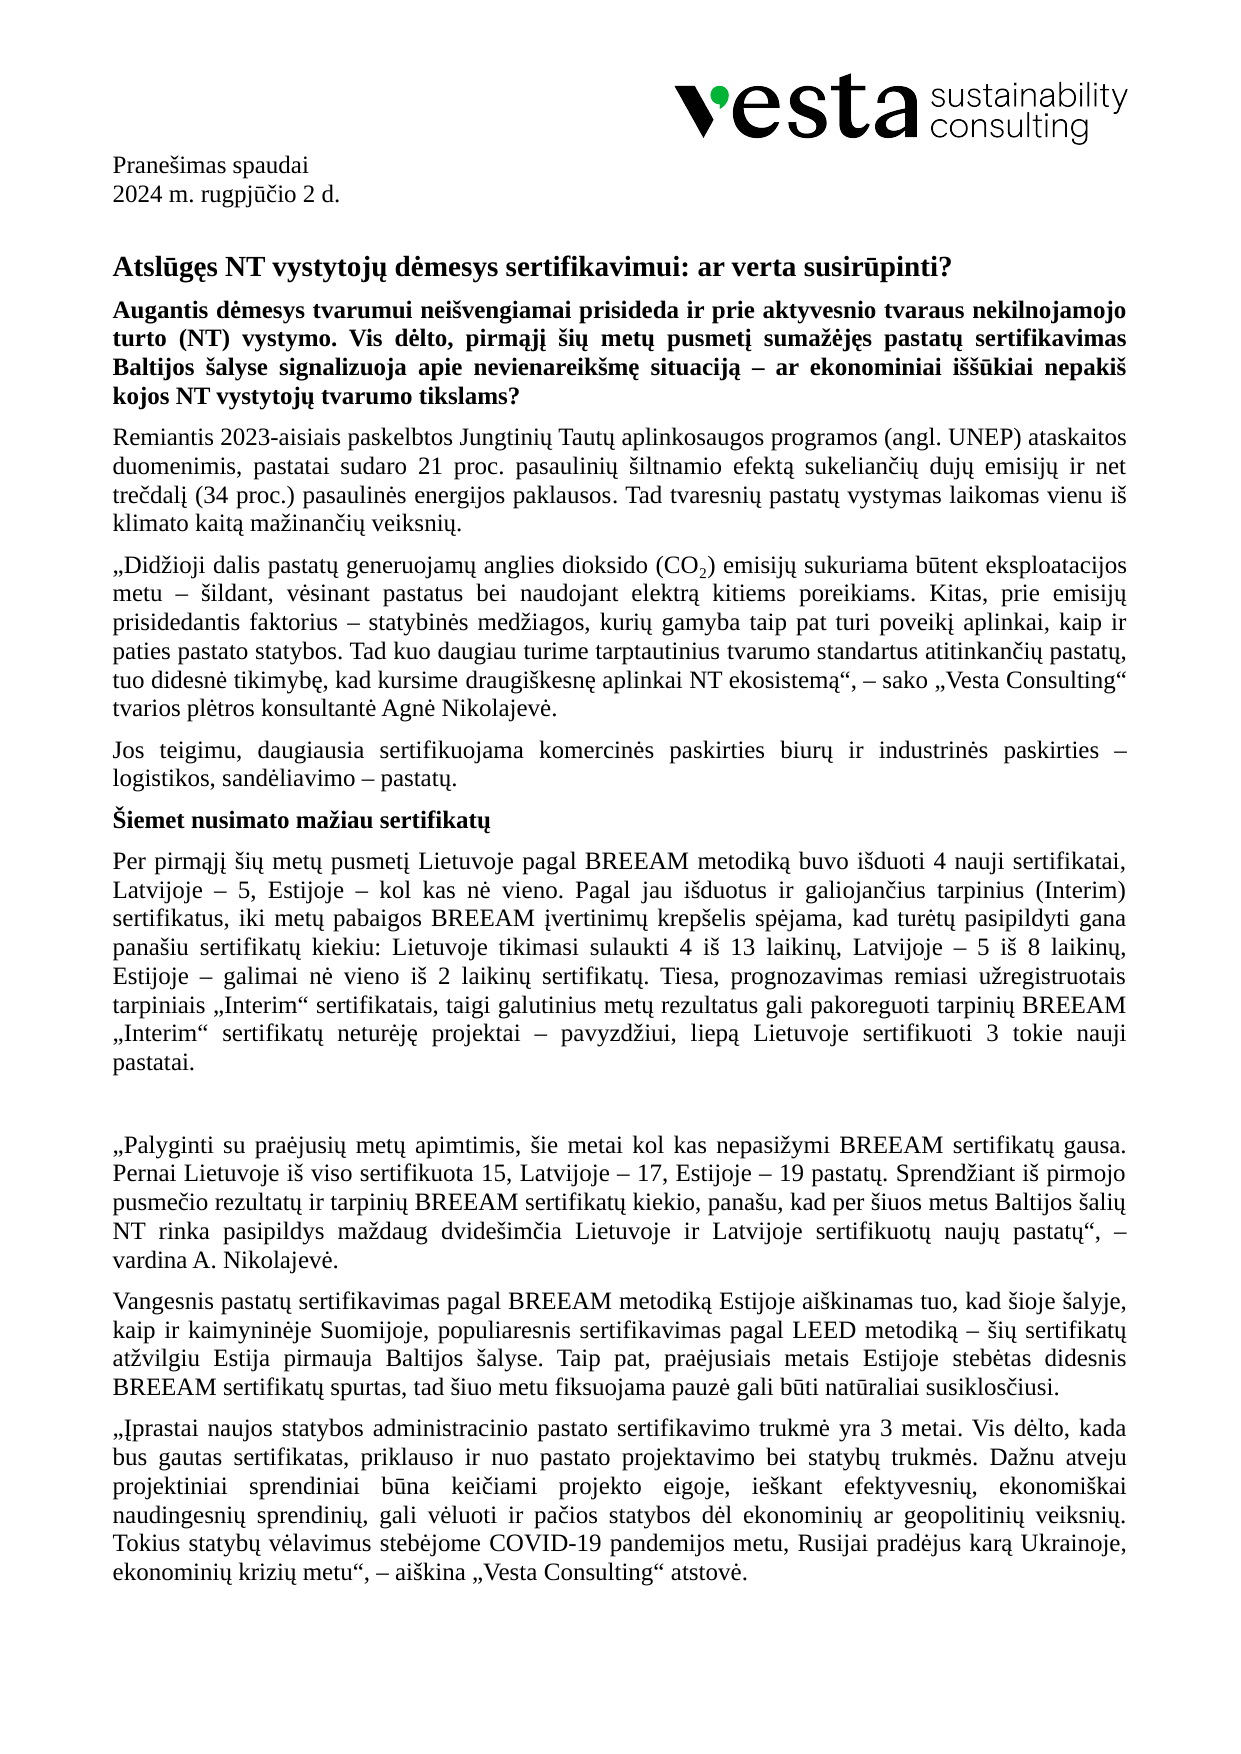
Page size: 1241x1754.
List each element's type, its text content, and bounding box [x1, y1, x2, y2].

text Šiemet nusimato mažiau sertifikatų [112, 805, 1128, 833]
text 2024 m. rugpjūčio 2 d. [112, 179, 1128, 207]
text „Didžioji dalis pastatų generuojamų anglies dioksido (CO₂) emisijų sukuriama būtent eksploatacijos metu – šildant, vėsinant pastatus bei naudojant elektrą kitiems poreikiams. Kitas, prie emisijų prisidedantis faktorius – statybinės medžiagos, kurių gamyba taip pat turi poveikį aplinkai, kaip ir paties pastato statybos. Tad kuo daugiau turime tarptautinius tvarumo standartus atitinkančių pastatų, tuo didesnė tikimybę, kad kursime draugiškesnę aplinkai NT ekosistemą“, – sako „Vesta Consulting“ tvarios plėtros konsultantė Agnė Nikolajevė. [112, 550, 1128, 722]
text Augantis dėmesys tvarumui neišvengiamai prisideda ir prie aktyvesnio tvaraus nekilnojamojo turto (NT) vystymo. Vis dėlto, pirmąjį šių metų pusmetį sumažėjęs pastatų sertifikavimas Baltijos šalyse signalizuoja apie nevienareikšmę situaciją – ar ekonominiai iššūkiai nepakiš kojos NT vystytojų tvarumo tikslams? [112, 295, 1128, 410]
text Per pirmąjį šių metų pusmetį Lietuvoje pagal BREEAM metodiką buvo išduoti 4 nauji sertifikatai, Latvijoje – 5, Estijoje – kol kas nė vieno. Pagal jau išduotus ir galiojančius tarpinius (Interim) sertifikatus, iki metų pabaigos BREEAM įvertinimų krepšelis spėjama, kad turėtų pasipildyti gana panašiu sertifikatų kiekiu: Lietuvoje tikimasi sulaukti 4 iš 13 laikinų, Latvijoje – 5 iš 8 laikinų, Estijoje – galimai nė vieno iš 2 laikinų sertifikatų. Tiesa, prognozavimas remiasi užregistruotais tarpiniais „Interim“ sertifikatais, taigi galutinius metų rezultatus gali pakoreguoti tarpinių BREEAM „Interim“ sertifikatų neturėję projektai – pavyzdžiui, liepą Lietuvoje sertifikuoti 3 tokie nauji pastatai. [112, 846, 1128, 1076]
picture [674, 73, 1128, 145]
text Atslūgęs NT vystytojų dėmesys sertifikavimui: ar verta susirūpinti? [112, 249, 1128, 282]
text Jos teigimu, daugiausia sertifikuojama komercinės paskirties biurų ir industrinės paskirties – logistikos, sandėliavimo – pastatų. [112, 735, 1128, 792]
text Pranešimas spaudai [112, 150, 1128, 179]
text „Palyginti su praėjusių metų apimtimis, šie metai kol kas nepasižymi BREEAM sertifikatų gausa. Pernai Lietuvoje iš viso sertifikuota 15, Latvijoje – 17, Estijoje – 19 pastatų. Sprendžiant iš pirmojo pusmečio rezultatų ir tarpinių BREEAM sertifikatų kiekio, panašu, kad per šiuos metus Baltijos šalių NT rinka pasipildys maždaug dvidešimčia Lietuvoje ir Latvijoje sertifikuotų naujų pastatų“, – vardina A. Nikolajevė. [112, 1130, 1128, 1273]
text „Įprastai naujos statybos administracinio pastato sertifikavimo trukmė yra 3 metai. Vis dėlto, kada bus gautas sertifikatas, priklauso ir nuo pastato projektavimo bei statybų trukmės. Dažnu atveju projektiniai sprendiniai būna keičiami projekto eigoje, ieškant efektyvesnių, ekonomiškai naudingesnių sprendinių, gali vėluoti ir pačios statybos dėl ekonominių ar geopolitinių veiksnių. Tokius statybų vėlavimus stebėjome COVID-19 pandemijos metu, Rusijai pradėjus karą Ukrainoje, ekonominių krizių metu“, – aiškina „Vesta Consulting“ atstovė. [112, 1413, 1128, 1586]
text Vangesnis pastatų sertifikavimas pagal BREEAM metodiką Estijoje aiškinamas tuo, kad šioje šalyje, kaip ir kaimyninėje Suomijoje, populiaresnis sertifikavimas pagal LEED metodiką – šių sertifikatų atžvilgiu Estija pirmauja Baltijos šalyse. Taip pat, praėjusiais metais Estijoje stebėtas didesnis BREEAM sertifikatų spurtas, tad šiuo metu fiksuojama pauzė gali būti natūraliai susiklosčiusi. [112, 1286, 1128, 1401]
text Remiantis 2023-aisiais paskelbtos Jungtinių Tautų aplinkosaugos programos (angl. UNEP) ataskaitos duomenimis, pastatai sudaro 21 proc. pasaulinių šiltnamio efektą sukeliančių dujų emisijų ir net trečdalį (34 proc.) pasaulinės energijos paklausos​. Tad tvaresnių pastatų vystymas laikomas vienu iš klimato kaitą mažinančių veiksnių. [112, 422, 1128, 537]
